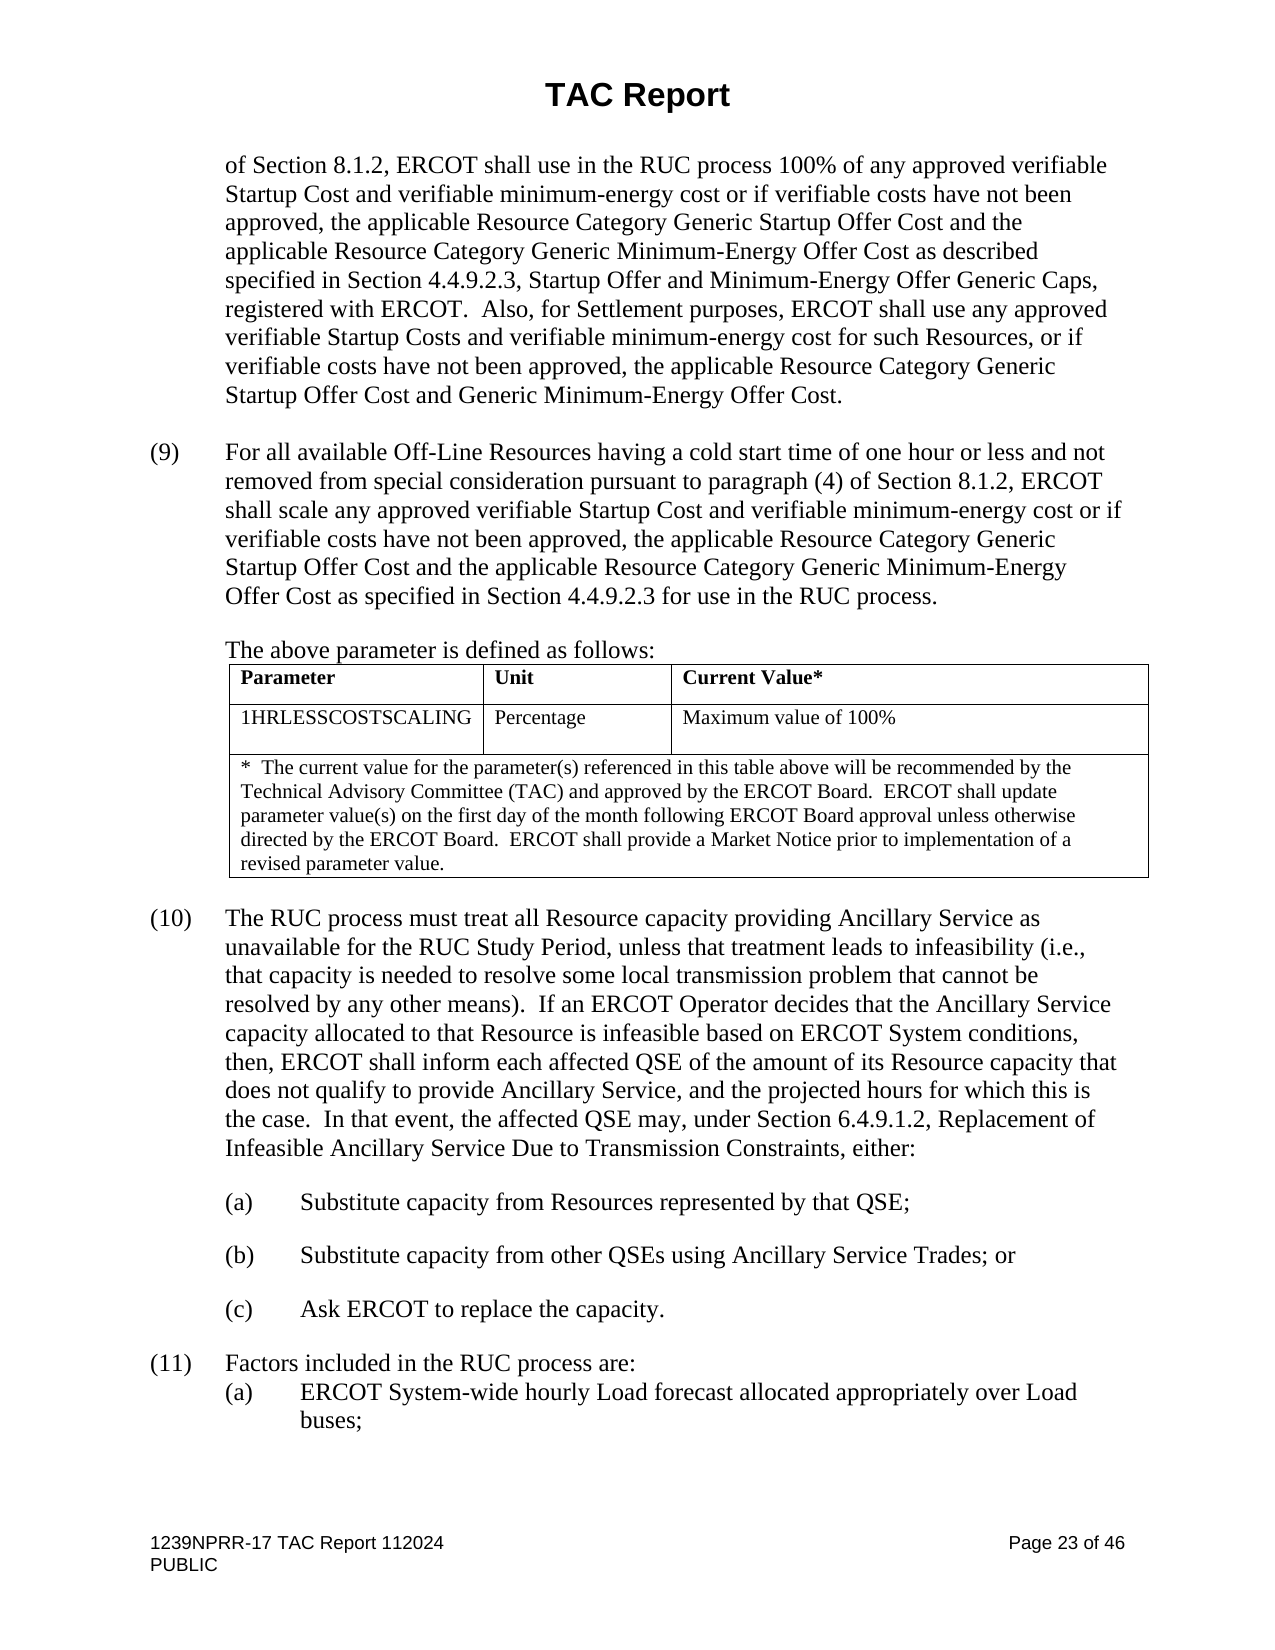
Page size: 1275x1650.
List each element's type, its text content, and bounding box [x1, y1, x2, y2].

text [150, 150, 1125, 409]
list (a) ERCOT System-wide hourly Load forecast allocated appropriately over Load buses; [225, 1377, 1125, 1434]
table_cell Percentage [484, 705, 671, 754]
table_cell * The current value for the parameter(s) referenced in this table above will be recommended by the Technical Advisory Committee (TAC) and approved by the ERCOT Board. ERCOT shall update parameter value(s) on the first day of the month following ERCOT Board approval unless otherwise directed by the ERCOT Board. ERCOT shall provide a Market Notice prior to implementation of a revised parameter value. [230, 755, 1148, 877]
list (c) Ask ERCOT to replace the capacity. [225, 1294, 1125, 1323]
table_header Unit [484, 665, 671, 704]
text (9) For all available Off-Line Resources having a cold start time of one hour or less and not removed from special consideration pursuant to paragraph (4) of Section 8.1.2, ERCOT shall scale any approved verifiable Startup Cost and verifiable minimum-energy cost or if verifiable costs have not been approved, the applicable Resource Category Generic Startup Offer Cost and the applicable Resource Category Generic Minimum-Energy Offer Cost as specified in Section 4.4.9.2.3 for use in the RUC process. [150, 437, 1125, 610]
text (10) The RUC process must treat all Resource capacity providing Ancillary Service as unavailable for the RUC Study Period, unless that treatment leads to infeasibility (i.e., that capacity is needed to resolve some local transmission problem that cannot be resolved by any other means). If an ERCOT Operator decides that the Ancillary Service capacity allocated to that Resource is infeasible based on ERCOT System conditions, then, ERCOT shall inform each affected QSE of the amount of its Resource capacity that does not qualify to provide Ancillary Service, and the projected hours for which this is the case. In that event, the affected QSE may, under Section 6.4.9.1.2, Replacement of Infeasible Ancillary Service Due to Transmission Constraints, either: [150, 903, 1125, 1162]
table_header Parameter [230, 665, 483, 704]
table_cell Maximum value of 100% [672, 705, 1148, 754]
text (a) Substitute capacity from Resources represented by that QSE; [225, 1187, 1125, 1215]
text (b) Substitute capacity from other QSEs using Ancillary Service Trades; or [225, 1240, 1125, 1269]
table_header Current Value* [672, 665, 1148, 704]
text (11) Factors included in the RUC process are: [150, 1348, 1125, 1377]
text The above parameter is defined as follows: [225, 635, 1125, 664]
table_cell 1HRLESSCOSTSCALING [230, 705, 483, 754]
